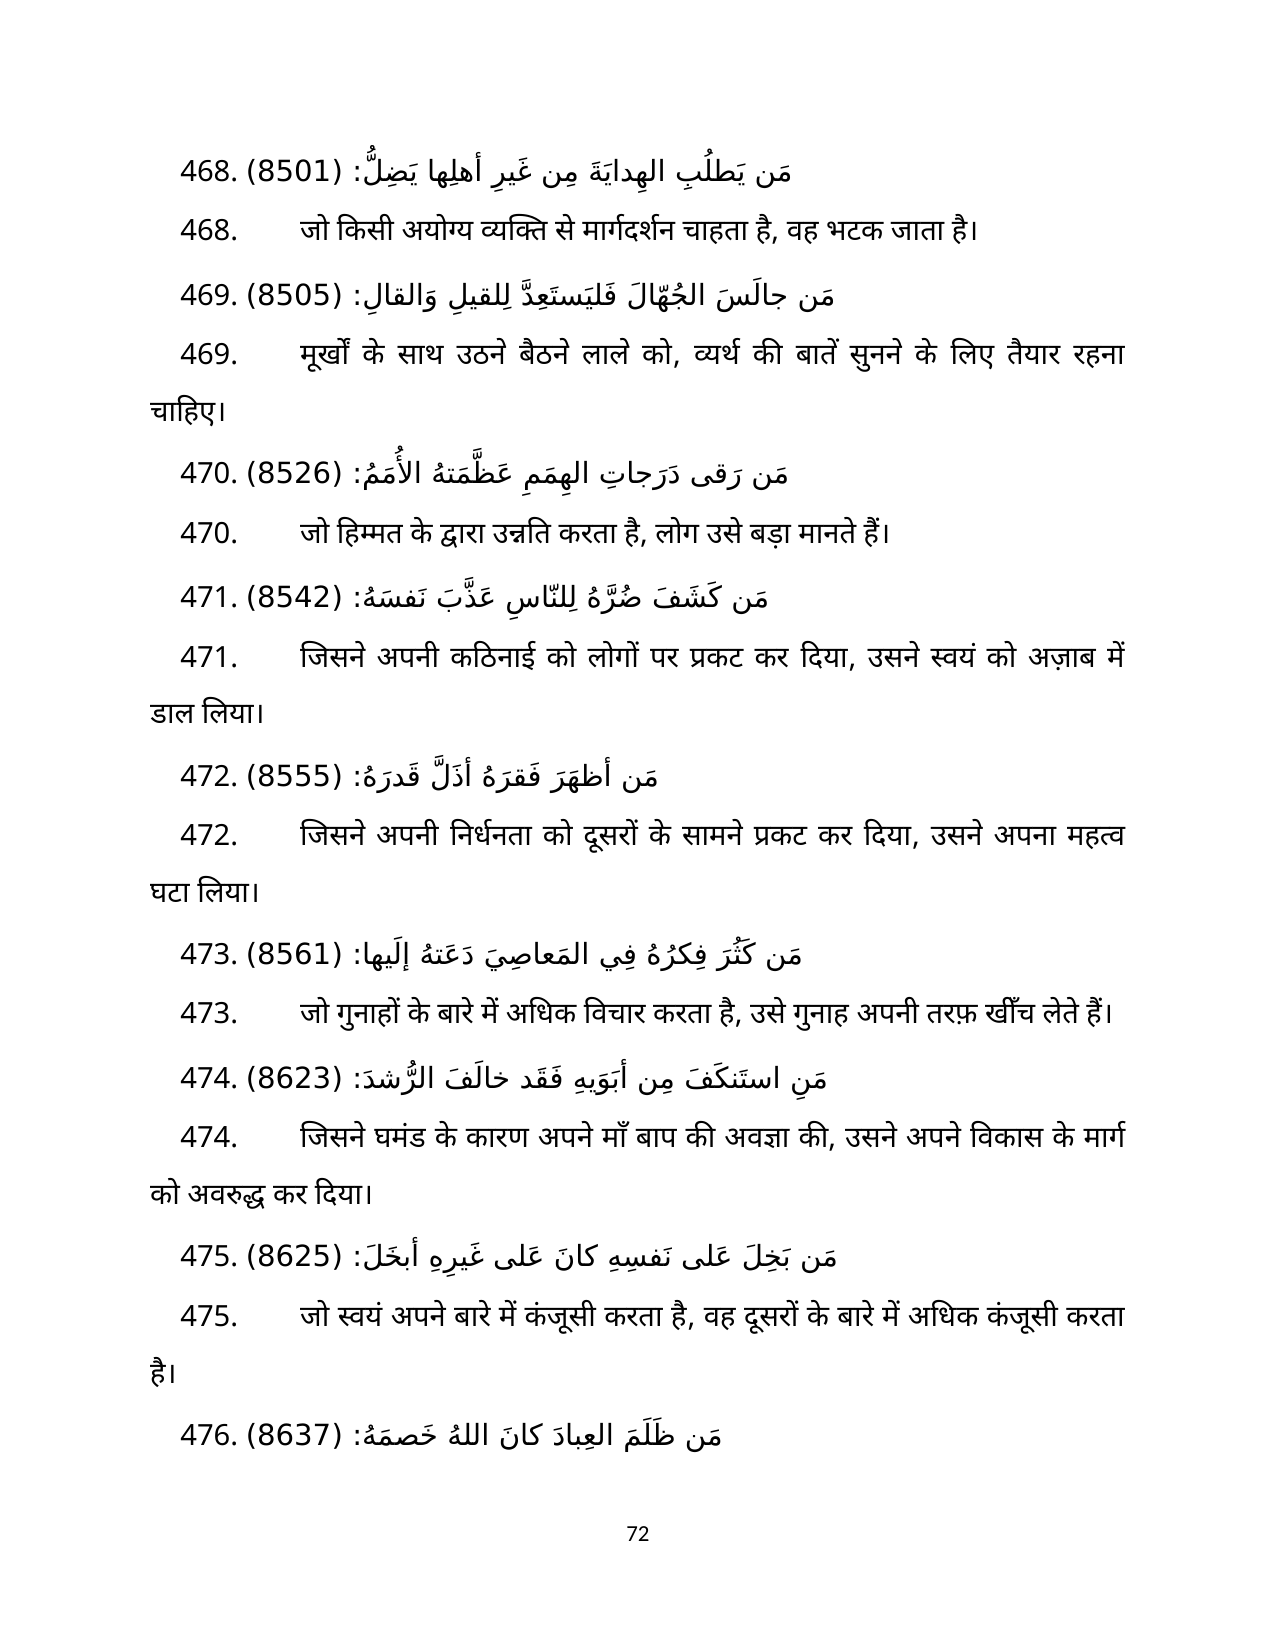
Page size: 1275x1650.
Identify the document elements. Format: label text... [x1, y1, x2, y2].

text 471. مَن كَشَفَ ضُرَّهُ لِلنّاسِ عَذَّبَ نَفسَهُ: (8542) [150, 576, 1125, 616]
text 468. مَن يَطلُبِ الهِدايَةَ مِن غَيرِ أهلِها يَضِلُّ: (8501) [150, 150, 1125, 190]
text 472. مَن أظهَرَ فَقرَهُ أذَلَّ قَدرَهُ: (8555) [150, 755, 1125, 794]
text 468. जो किसी अयोग्य व्यक्ति से मार्गदर्शन चाहता है, वह भटक जाता है। [150, 209, 1125, 252]
text 475. مَن بَخِلَ عَلى نَفسِهِ كانَ عَلى غَيرِهِ أبخَلَ: (8625) [150, 1236, 1125, 1275]
text 474. जिसने घमंड के कारण अपने माँ बाप की अवज्ञा की, उसने अपने विकास के मार्ग को अवरुद्ध कर दिया। [150, 1117, 1125, 1217]
text 471. जिसने अपनी कठिनाई को लोगों पर प्रकट कर दिया, उसने स्वयं को अज़ाब में डाल लिया। [150, 636, 1125, 736]
text 470. مَن رَقى دَرَجاتِ الهِمَمِ عَظَّمَتهُ الأُمَمُ: (8526) [150, 452, 1125, 492]
text 473. مَن كَثُرَ فِكرُهُ فِي المَعاصِيَ دَعَتهُ إلَيها: (8561) [150, 933, 1125, 973]
text 473. जो गुनाहों के बारे में अधिक विचार करता है, उसे गुनाह अपनी तरफ़ खीँच लेते हैं। [150, 993, 1125, 1036]
text 469. مَن جالَسَ الجُهّالَ فَليَستَعِدَّ لِلقيلِ وَالقالِ: (8505) [150, 274, 1125, 314]
text 470. जो हिम्मत के द्वारा उन्नति करता है, लोग उसे बड़ा मानते हैं। [150, 512, 1125, 555]
text 472. जिसने अपनी निर्धनता को दूसरों के सामने प्रकट कर दिया, उसने अपना महत्व घटा लिया। [150, 814, 1125, 914]
text 474. مَنِ استَنكَفَ مِن أبَوَيهِ فَقَد خالَفَ الرُّشدَ: (8623) [150, 1057, 1125, 1097]
text 469. मूर्खों के साथ उठने बैठने लाले को, व्यर्थ की बातें सुनने के लिए तैयार रहना चाहिए। [150, 333, 1125, 433]
text 475. जो स्वयं अपने बारे में कंजूसी करता है, वह दूसरों के बारे में अधिक कंजूसी करता है। [150, 1295, 1125, 1395]
text 476. مَن ظَلَمَ العِبادَ كانَ اللهُ خَصمَهُ: (8637) [150, 1414, 1125, 1454]
